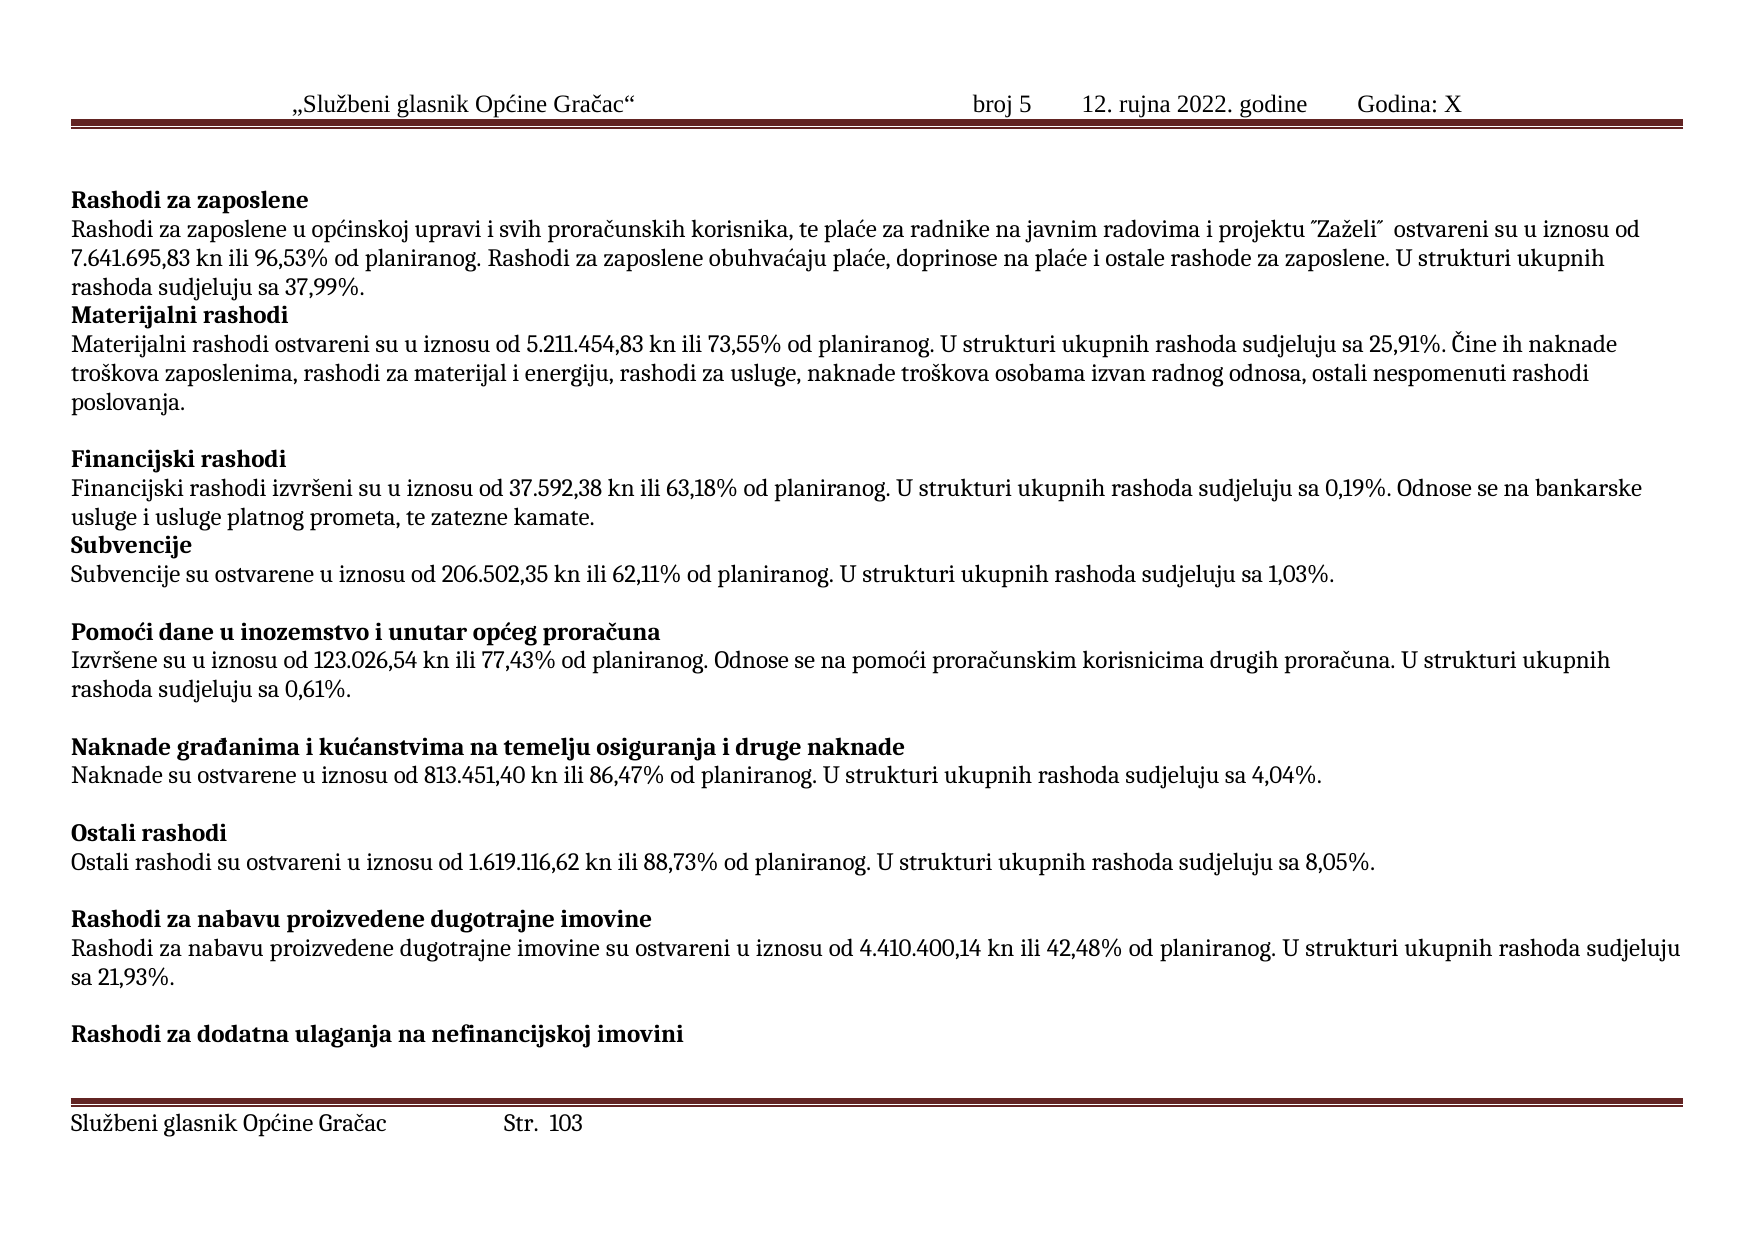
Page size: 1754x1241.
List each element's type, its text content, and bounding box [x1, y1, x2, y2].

text Rashodi za dodatna ulaganja na nefinancijskoj imovini [71, 1020, 1683, 1049]
text Pomoći dane u inozemstvo i unutar općeg proračuna [71, 618, 1683, 646]
text Ostali rashodi su ostvareni u iznosu od 1.619.116,62 kn ili 88,73% od planiranog. U strukturi ukupnih rashoda sudjeluju sa 8,05%. [71, 848, 1683, 876]
text Rashodi za nabavu proizvedene dugotrajne imovine su ostvareni u iznosu od 4.410.400,14 kn ili 42,48% od planiranog. U strukturi ukupnih rashoda sudjeluju sa 21,93%. [71, 934, 1683, 991]
text Ostali rashodi [71, 819, 1683, 848]
text Rashodi za zaposlene u općinskoj upravi i svih proračunskih korisnika, te plaće za radnike na javnim radovima i projektu ˝Zaželi˝ ostvareni su u iznosu od 7.641.695,83 kn ili 96,53% od planiranog. Rashodi za zaposlene obuhvaćaju plaće, doprinose na plaće i ostale rashode za zaposlene. U strukturi ukupnih rashoda sudjeluju sa 37,99%. [71, 215, 1683, 301]
text Naknade građanima i kućanstvima na temelju osiguranja i druge naknade [71, 733, 1683, 761]
text Materijalni rashodi ostvareni su u iznosu od 5.211.454,83 kn ili 73,55% od planiranog. U strukturi ukupnih rashoda sudjeluju sa 25,91%. Čine ih naknade troškova zaposlenima, rashodi za materijal i energiju, rashodi za usluge, naknade troškova osobama izvan radnog odnosa, ostali nespomenuti rashodi poslovanja. [71, 330, 1683, 416]
text Subvencije [71, 531, 1683, 560]
text Materijalni rashodi [71, 301, 1683, 330]
text Rashodi za zaposlene [71, 186, 1683, 215]
text Izvršene su u iznosu od 123.026,54 kn ili 77,43% od planiranog. Odnose se na pomoći proračunskim korisnicima drugih proračuna. U strukturi ukupnih rashoda sudjeluju sa 0,61%. [71, 646, 1683, 704]
text Rashodi za nabavu proizvedene dugotrajne imovine [71, 905, 1683, 934]
text Naknade su ostvarene u iznosu od 813.451,40 kn ili 86,47% od planiranog. U strukturi ukupnih rashoda sudjeluju sa 4,04%. [71, 761, 1683, 790]
text Financijski rashodi [71, 445, 1683, 474]
text Financijski rashodi izvršeni su u iznosu od 37.592,38 kn ili 63,18% od planiranog. U strukturi ukupnih rashoda sudjeluju sa 0,19%. Odnose se na bankarske usluge i usluge platnog prometa, te zatezne kamate. [71, 474, 1683, 531]
text Subvencije su ostvarene u iznosu od 206.502,35 kn ili 62,11% od planiranog. U strukturi ukupnih rashoda sudjeluju sa 1,03%. [71, 560, 1683, 589]
